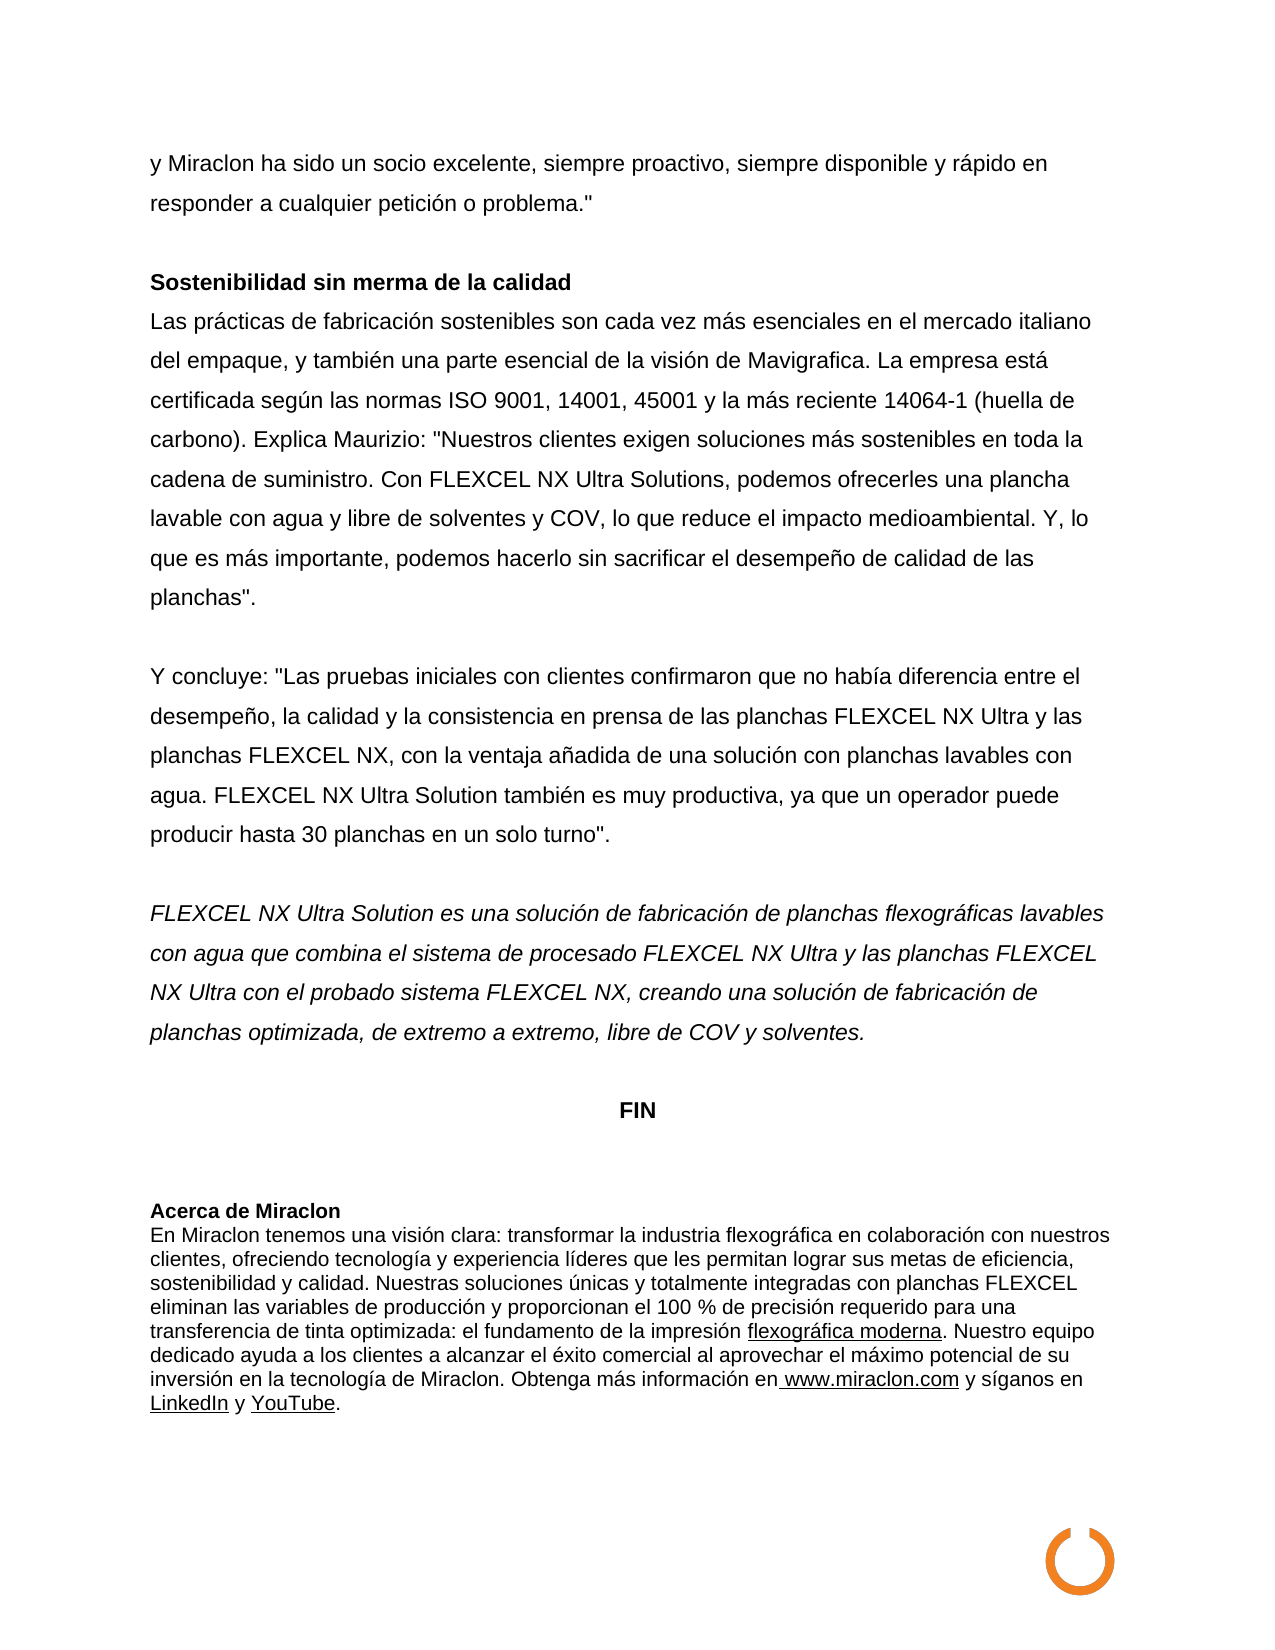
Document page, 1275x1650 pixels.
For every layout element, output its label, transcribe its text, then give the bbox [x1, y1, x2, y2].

text FLEXCEL NX Ultra Solution es una solución de fabricación de planchas flexográficas lavables con agua que combina el sistema de procesado FLEXCEL NX Ultra y las planchas FLEXCEL NX Ultra con el probado sistema FLEXCEL NX, creando una solución de fabricación de planchas optimizada, de extremo a extremo, libre de COV y solventes. [150, 900, 1125, 1045]
text Las prácticas de fabricación sostenibles son cada vez más esenciales en el mercado italiano del empaque, y también una parte esencial de la visión de Mavigrafica. La empresa está certificada según las normas ISO 9001, 14001, 45001 y la más reciente 14064-1 (huella de carbono). Explica Maurizio: "Nuestros clientes exigen soluciones más sostenibles en toda la cadena de suministro. Con FLEXCEL NX Ultra Solutions, podemos ofrecerles una plancha lavable con agua y libre de solventes y COV, lo que reduce el impacto medioambiental. Y, lo que es más importante, podemos hacerlo sin sacrificar el desempeño de calidad de las planchas". [150, 308, 1125, 611]
text Y concluye: "Las pruebas iniciales con clientes confirmaron que no había diferencia entre el desempeño, la calidad y la consistencia en prensa de las planchas FLEXCEL NX Ultra y las planchas FLEXCEL NX, con la ventaja añadida de una solución con planchas lavables con agua. FLEXCEL NX Ultra Solution también es muy productiva, ya que un operador puede producir hasta 30 planchas en un solo turno". [150, 663, 1125, 847]
text Sostenibilidad sin merma de la calidad [150, 268, 1125, 295]
text En Miraclon tenemos una visión clara: transformar la industria flexográfica en colaboración con nuestros clientes, ofreciendo tecnología y experiencia líderes que les permitan lograr sus metas de eficiencia, sostenibilidad y calidad. Nuestras soluciones únicas y totalmente integradas con planchas FLEXCEL eliminan las variables de producción y proporcionan el 100 % de precisión requerido para una transferencia de tinta optimizada: el fundamento de la impresión flexográfica moderna. Nuestro equipo dedicado ayuda a los clientes a alcanzar el éxito comercial al aprovechar el máximo potencial de su inversión en la tecnología de Miraclon. Obtenga más información en www.miraclon.com y síganos en LinkedIn y YouTube. [150, 1223, 1125, 1415]
text Acerca de Miraclon [150, 1199, 1125, 1223]
text FIN [150, 1097, 1125, 1124]
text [150, 150, 1125, 216]
